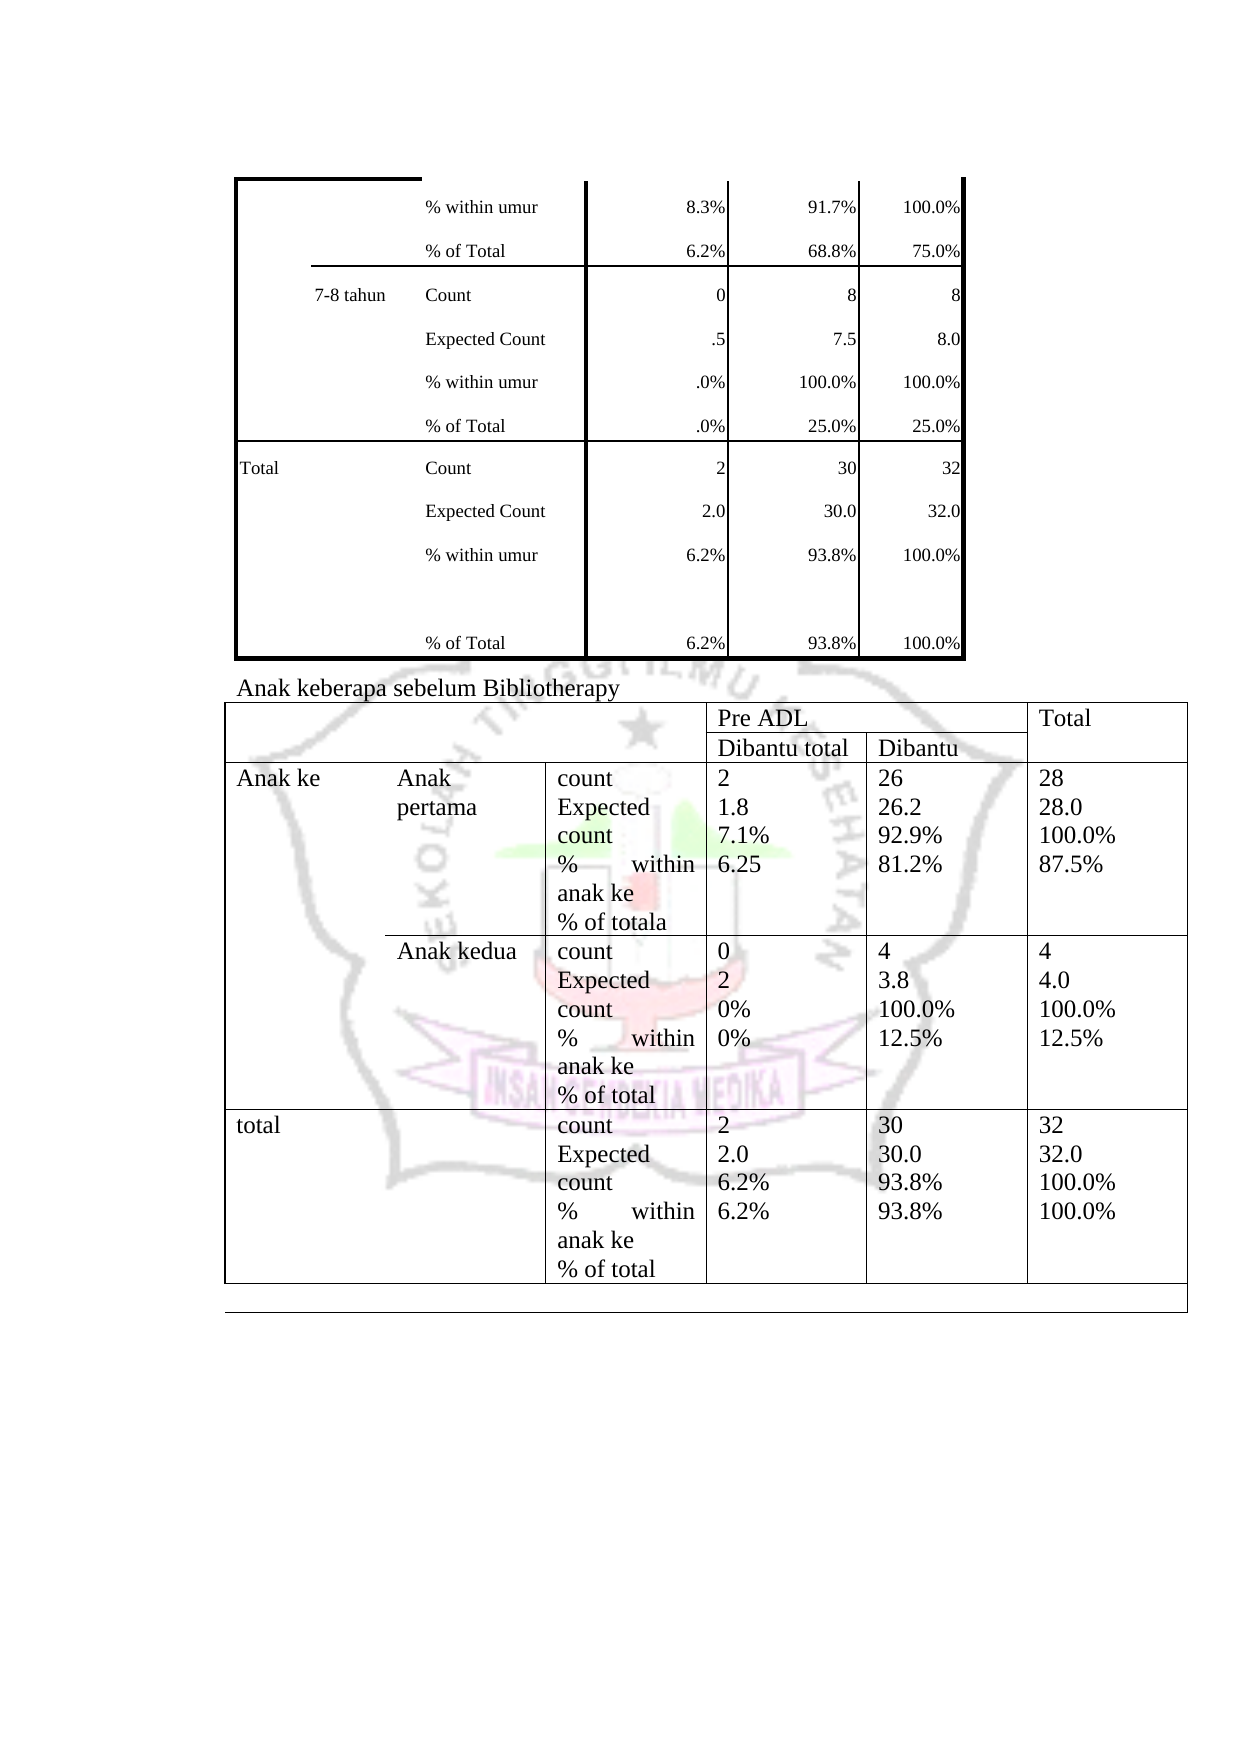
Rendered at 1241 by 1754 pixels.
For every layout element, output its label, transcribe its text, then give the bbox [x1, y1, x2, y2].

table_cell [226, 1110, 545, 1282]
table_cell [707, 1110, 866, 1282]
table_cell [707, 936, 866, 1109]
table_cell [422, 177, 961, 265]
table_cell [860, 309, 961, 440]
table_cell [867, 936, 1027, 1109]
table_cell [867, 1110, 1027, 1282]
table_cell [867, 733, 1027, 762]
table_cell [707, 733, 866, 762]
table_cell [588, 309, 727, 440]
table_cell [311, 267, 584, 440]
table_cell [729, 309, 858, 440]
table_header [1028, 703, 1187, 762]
text Anak keberapa sebelum Bibliotherapy [236, 661, 1063, 702]
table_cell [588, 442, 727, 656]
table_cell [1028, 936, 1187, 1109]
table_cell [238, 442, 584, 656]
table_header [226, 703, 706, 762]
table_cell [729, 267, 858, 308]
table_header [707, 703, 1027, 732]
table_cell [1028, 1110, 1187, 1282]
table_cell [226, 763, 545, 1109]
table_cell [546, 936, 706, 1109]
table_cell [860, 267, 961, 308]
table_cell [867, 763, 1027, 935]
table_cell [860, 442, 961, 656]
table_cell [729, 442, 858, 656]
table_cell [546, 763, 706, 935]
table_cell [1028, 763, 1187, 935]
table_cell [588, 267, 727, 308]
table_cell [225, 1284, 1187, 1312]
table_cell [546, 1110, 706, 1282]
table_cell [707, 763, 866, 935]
